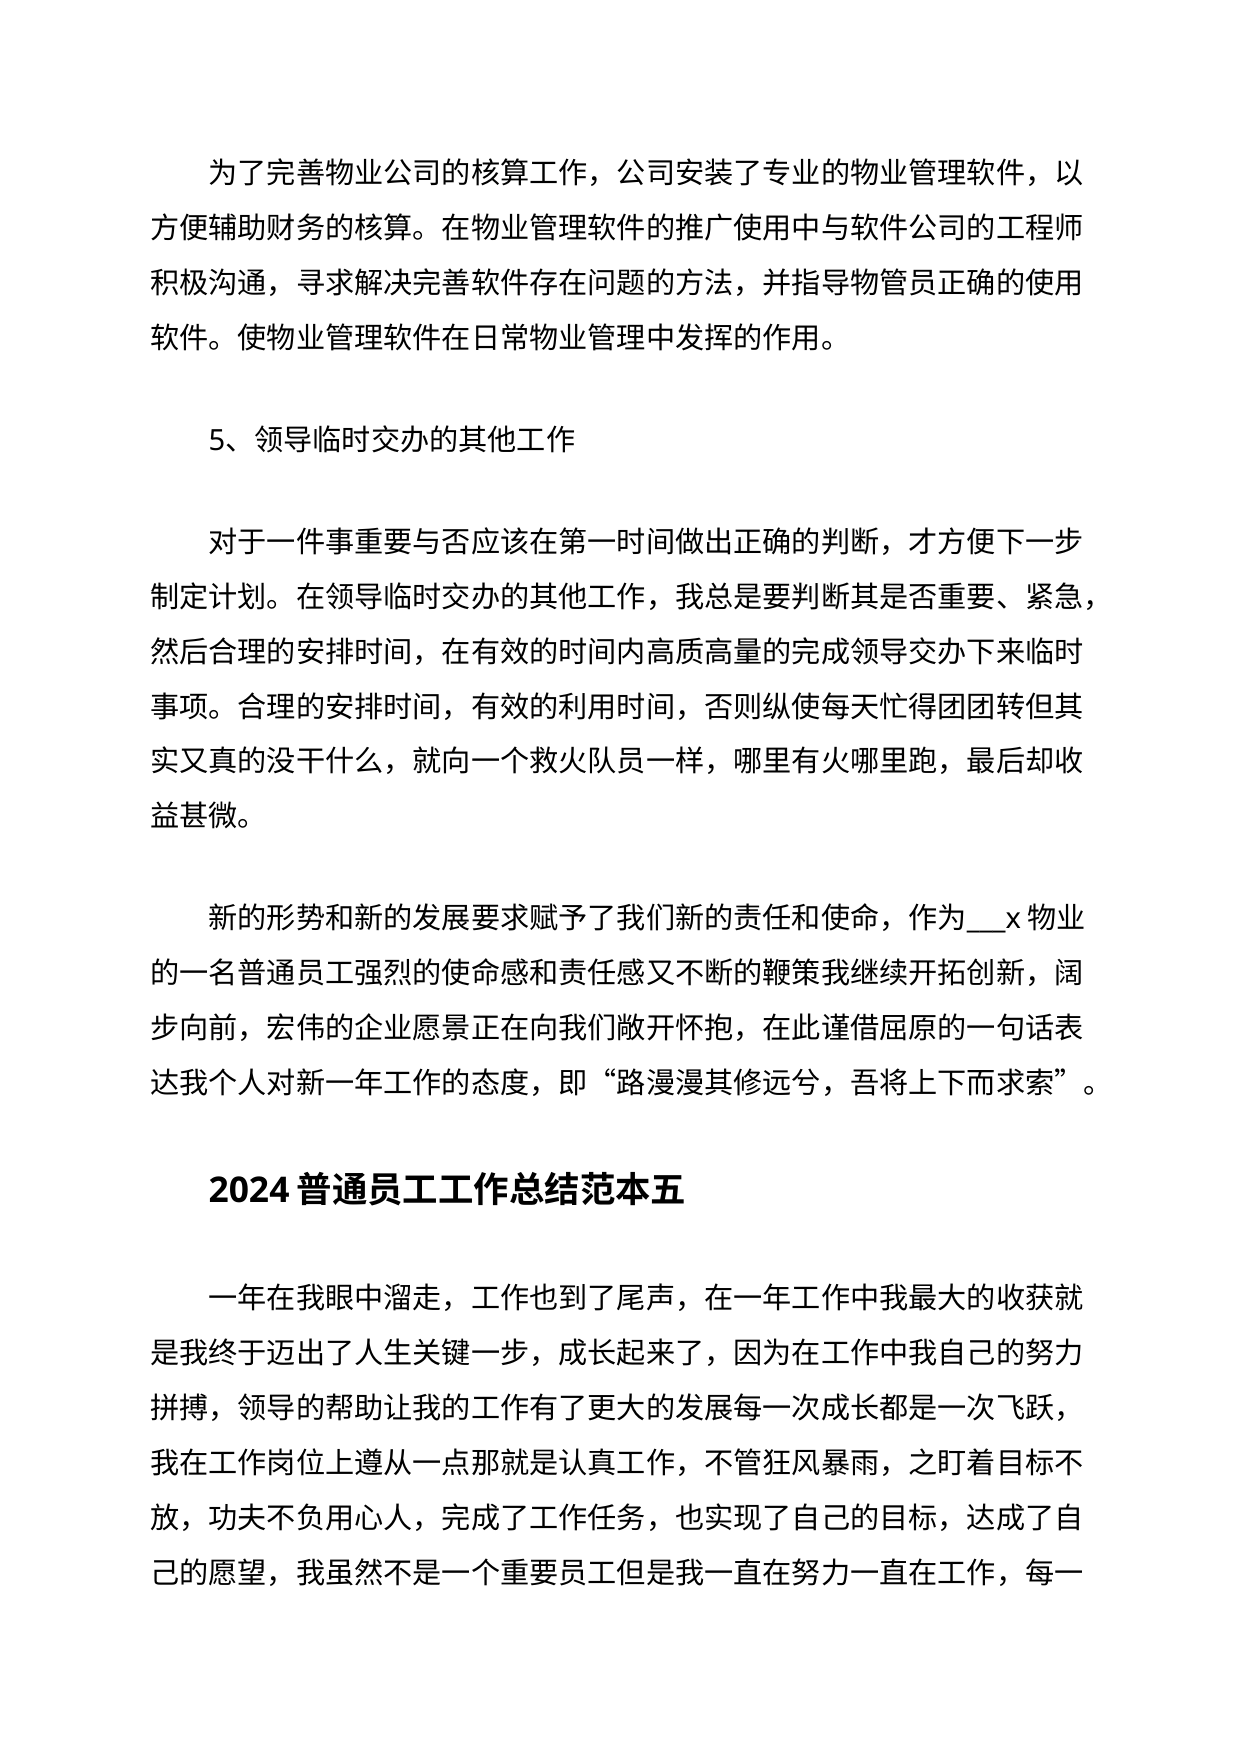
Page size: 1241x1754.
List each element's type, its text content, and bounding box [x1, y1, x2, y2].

text 2024普通员工工作总结范本五 [150, 1161, 1090, 1213]
text 为了完善物业公司的核算工作，公司安装了专业的物业管理软件，以方便辅助财务的核算。在物业管理软件的推广使用中与软件公司的工程师积极沟通，寻求解决完善软件存在问题的方法，并指导物管员正确的使用软件。使物业管理软件在日常物业管理中发挥的作用。 [150, 150, 1090, 357]
text 新的形势和新的发展要求赋予了我们新的责任和使命，作为___x物业的一名普通员工强烈的使命感和责任感又不断的鞭策我继续开拓创新，阔步向前，宏伟的企业愿景正在向我们敞开怀抱，在此谨借屈原的一句话表达我个人对新一年工作的态度，即“路漫漫其修远兮，吾将上下而求索”。 [150, 895, 1090, 1102]
text 5、领导临时交办的其他工作 [150, 416, 1090, 459]
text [150, 1275, 1090, 1592]
text 对于一件事重要与否应该在第一时间做出正确的判断，才方便下一步制定计划。在领导临时交办的其他工作，我总是要判断其是否重要、紧急，然后合理的安排时间，在有效的时间内高质高量的完成领导交办下来临时事项。合理的安排时间，有效的利用时间，否则纵使每天忙得团团转但其实又真的没干什么，就向一个救火队员一样，哪里有火哪里跑，最后却收益甚微。 [150, 518, 1090, 835]
